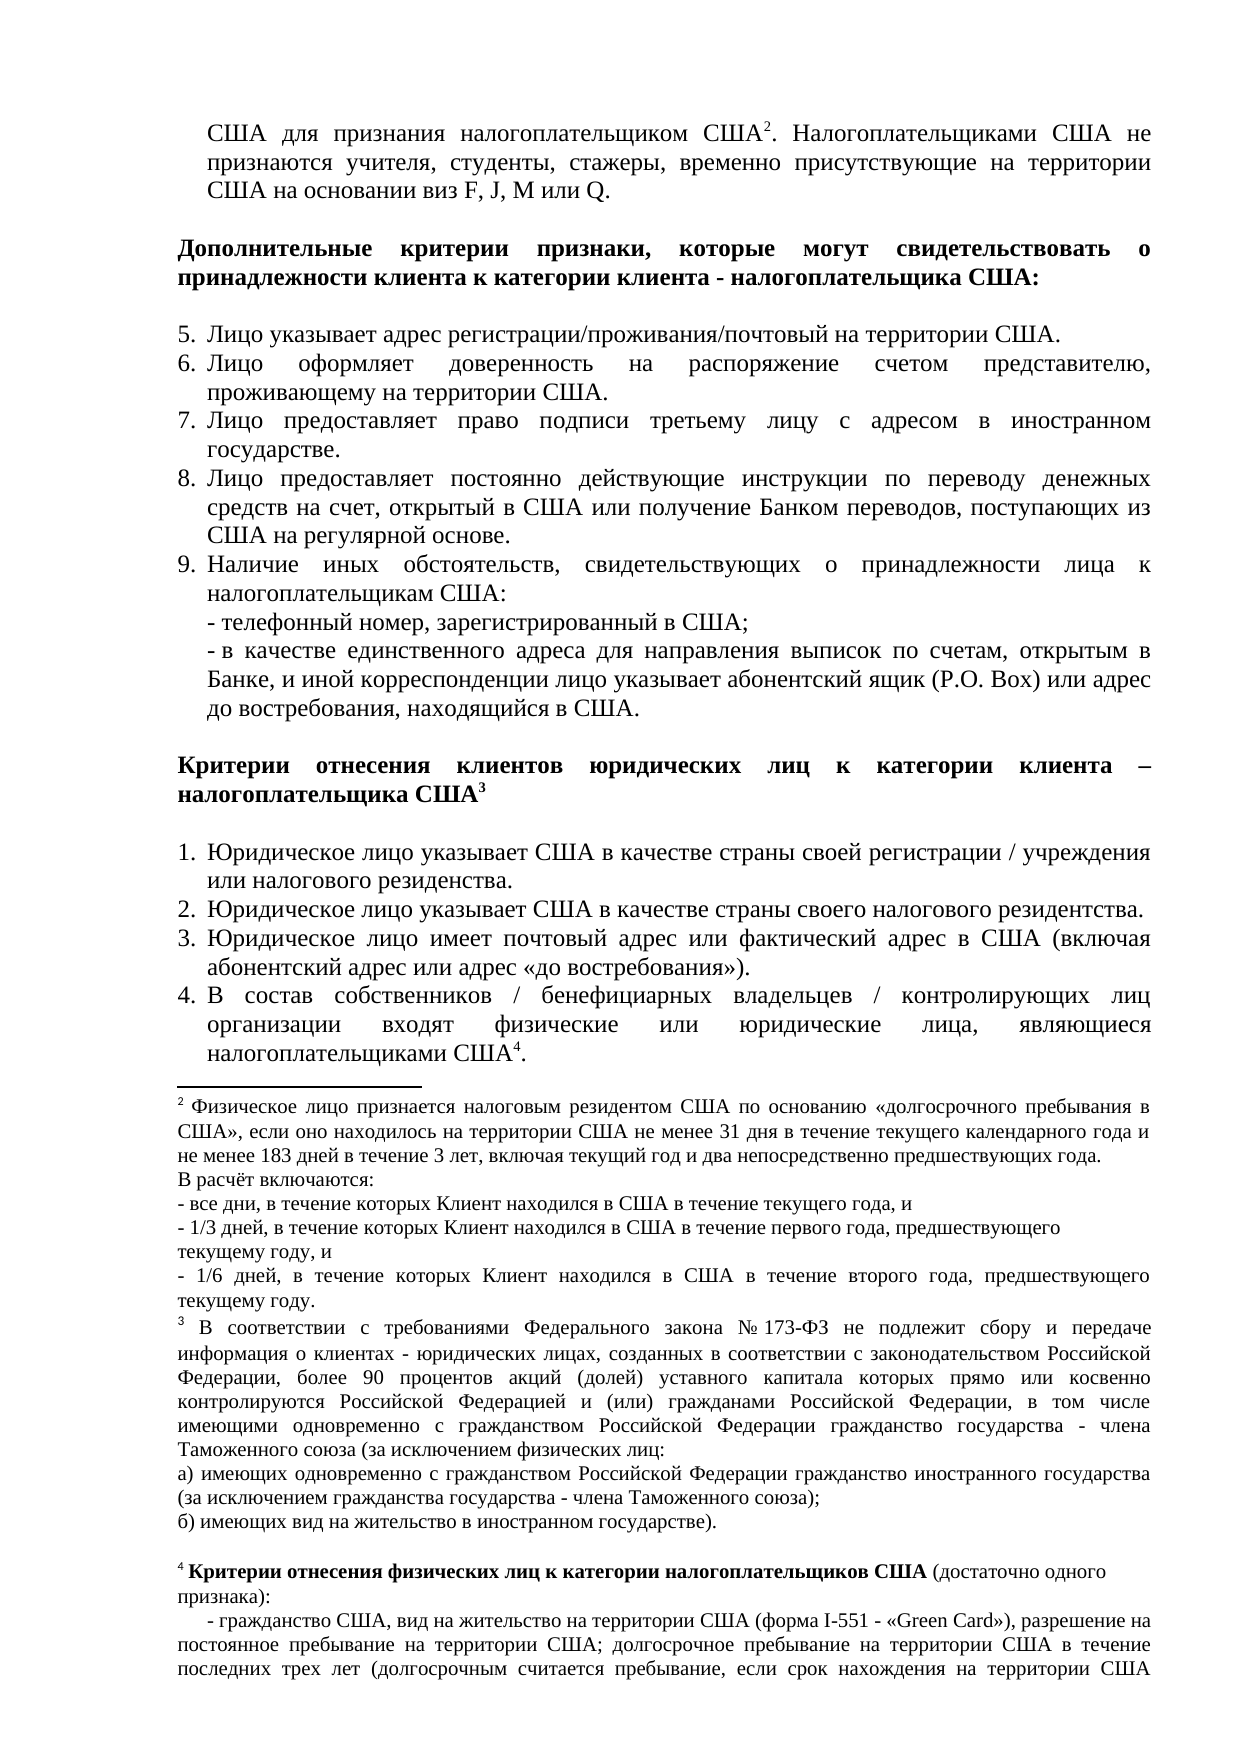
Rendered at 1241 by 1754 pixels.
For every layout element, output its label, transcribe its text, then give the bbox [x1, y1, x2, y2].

list Наличие иных обстоятельств, свидетельствующих о принадлежности лица к налогоплательщикам США: [177, 549, 1152, 607]
list В состав собственников / бенефициарных владельцев / контролирующих лиц организации входят физические или юридические лица, являющиеся налогоплательщиками США. [177, 981, 1152, 1067]
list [177, 118, 1152, 204]
list Юридическое лицо имеет почтовый адрес или фактический адрес в США (включая абонентский адрес или адрес «до востребования»). [177, 923, 1152, 981]
list Лицо предоставляет постоянно действующие инструкции по переводу денежных средств на счет, открытый в США или получение Банком переводов, поступающих из США на регулярной основе. [177, 463, 1152, 549]
list Лицо оформляет доверенность на распоряжение счетом представителю, проживающему на территории США. [177, 348, 1152, 406]
text - в качестве единственного адреса для направления выписок по счетам, открытым в Банке, и иной корреспонденции лицо указывает абонентский ящик (P.O. Box) или адрес до востребования, находящийся в США. [207, 636, 1152, 722]
text Критерии отнесения клиентов юридических лиц к категории клиента – налогоплательщика США [177, 751, 1152, 808]
text - телефонный номер, зарегистрированный в США; [207, 607, 1152, 636]
list Лицо предоставляет право подписи третьему лицу с адресом в иностранном государстве. [177, 406, 1152, 463]
list Юридическое лицо указывает США в качестве страны своего налогового резидентства. [177, 894, 1152, 923]
text Дополнительные критерии признаки, которые могут свидетельствовать о принадлежности клиента к категории клиента - налогоплательщика США: [177, 233, 1152, 291]
list Юридическое лицо указывает США в качестве страны своей регистрации / учреждения или налогового резиденства. [177, 837, 1152, 894]
list Лицо указывает адрес регистрации/проживания/почтовый на территории США. [177, 319, 1152, 348]
